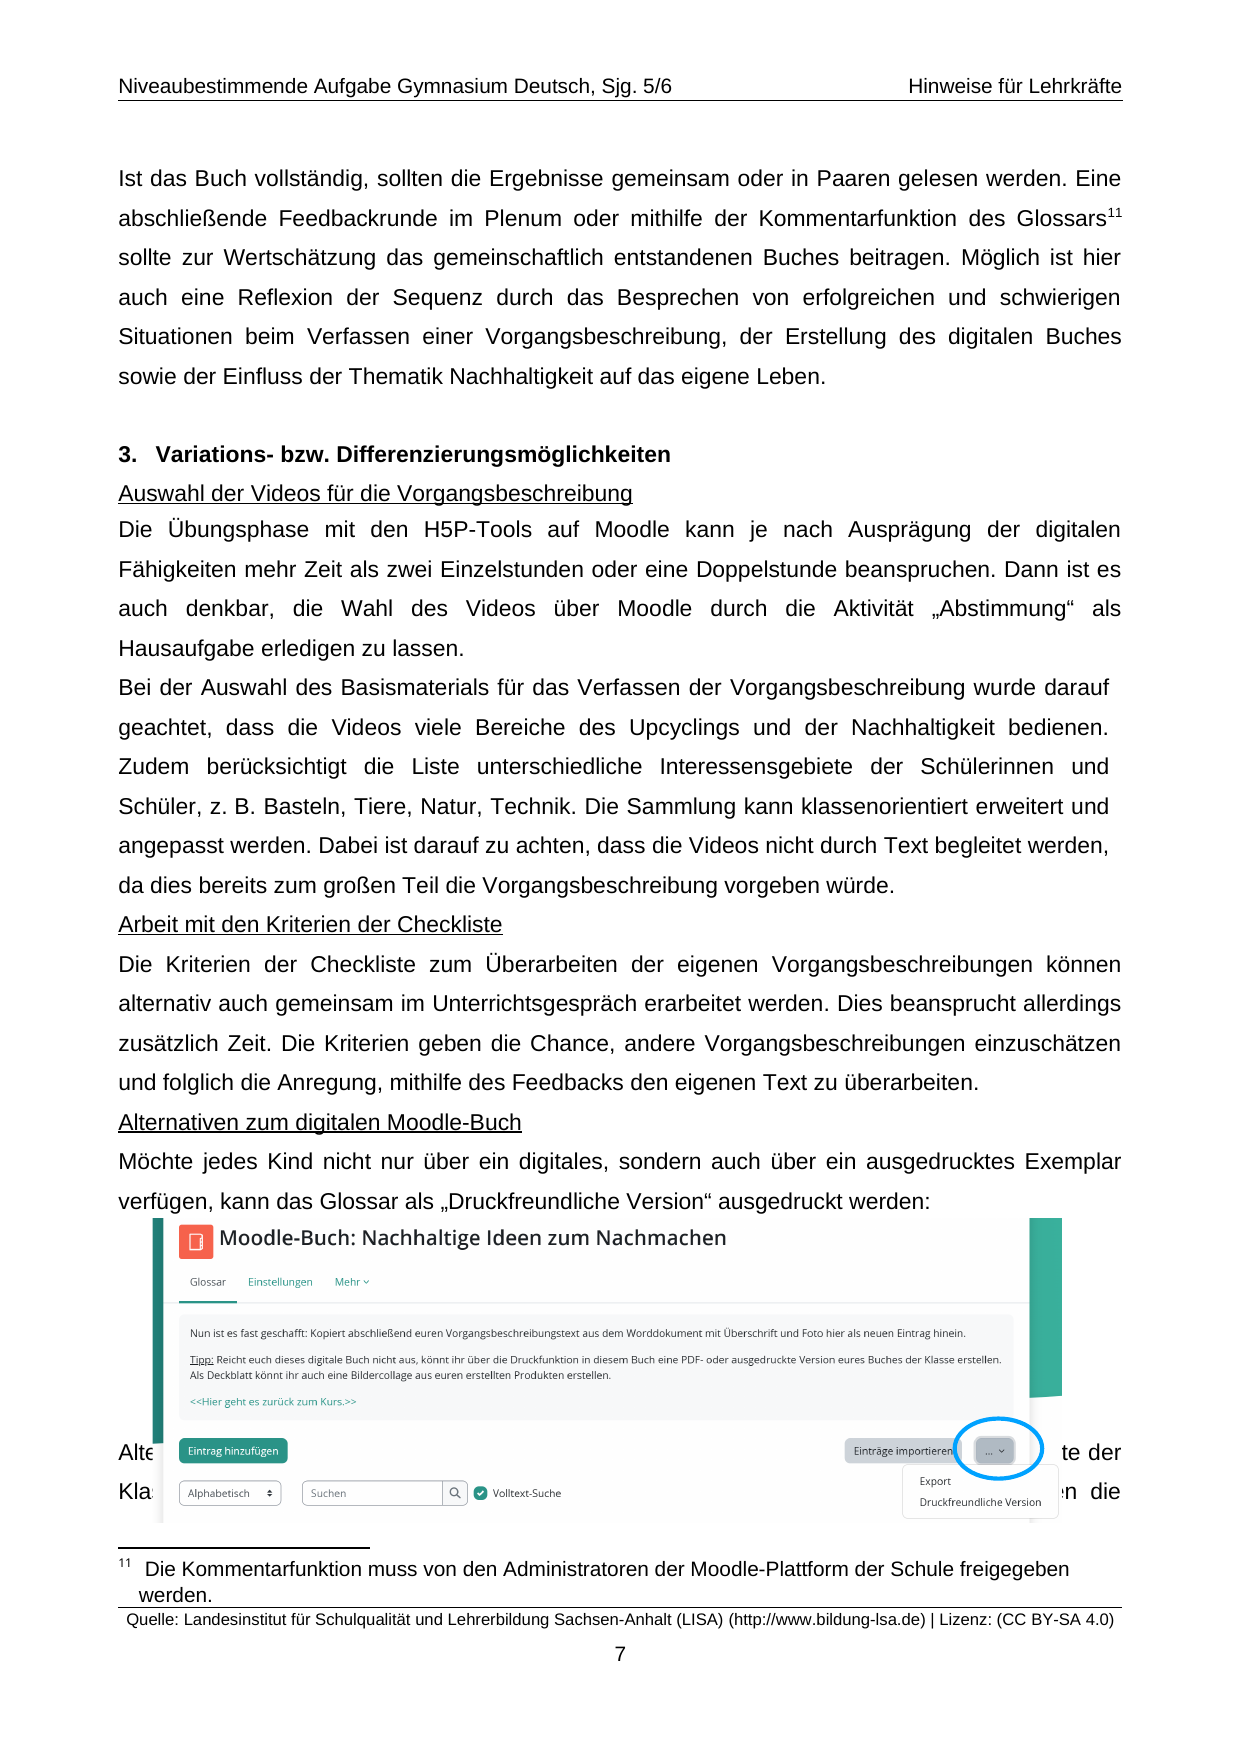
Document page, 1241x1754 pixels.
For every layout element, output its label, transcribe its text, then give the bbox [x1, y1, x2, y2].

text Möchte jedes Kind nicht nur über ein digitales, sondern auch über ein ausgedrucktes Exemplar verfügen, kann das Glossar als „Druckfreundliche Version“ ausgedruckt werden: [118, 1148, 1122, 1214]
text Bei der Auswahl des Basismaterials für das Verfassen der Vorgangsbeschreibung wurde darauf geachtet, dass die Videos viele Bereiche des Upcyclings und der Nachhaltigkeit bedienen. Zudem berücksichtigt die Liste unterschiedliche Interessensgebiete der Schülerinnen und Schüler, z. B. Basteln, Tiere, Natur, Technik. Die Sammlung kann klassenorientiert erweitert und angepasst werden. Dabei ist darauf zu achten, dass die Videos nicht durch Text begleitet werden, da dies bereits zum großen Teil die Vorgangsbeschreibung vorgeben würde. [118, 674, 1110, 898]
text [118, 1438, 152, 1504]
text Arbeit mit den Kriterien der Checkliste [118, 911, 1122, 938]
text Ist das Buch vollständig, sollten die Ergebnisse gemeinsam oder in Paaren gelesen werden. Eine abschließende Feedbackrunde im Plenum oder mithilfe der Kommentarfunktion des Glossars sollte zur Wertschätzung das gemeinschaftlich entstandenen Buches beitragen. Möglich ist hier auch eine Reflexion der Sequenz durch das Besprechen von erfolgreichen und schwierigen Situationen beim Verfassen einer Vorgangsbeschreibung, der Erstellung des digitalen Buches sowie der Einfluss der Thematik Nachhaltigkeit auf das eigene Leben. [118, 165, 1122, 389]
subtitle Variations- bzw. Differenzierungsmöglichkeiten [118, 441, 1122, 467]
picture [152, 1218, 1062, 1523]
text Auswahl der Videos für die Vorgangsbeschreibung [118, 480, 1122, 506]
text Die Übungsphase mit den H5P-Tools auf Moodle kann je nach Ausprägung der digitalen Fähigkeiten mehr Zeit als zwei Einzelstunden oder eine Doppelstunde beanspruchen. Dann ist es auch denkbar, die Wahl des Videos über Moodle durch die Aktivität „Abstimmung“ als Hausaufgabe erledigen zu lassen. [118, 516, 1122, 661]
text Die Kriterien der Checkliste zum Überarbeiten der eigenen Vorgangsbeschreibungen können alternativ auch gemeinsam im Unterrichtsgespräch erarbeitet werden. Dies beansprucht allerdings zusätzlich Zeit. Die Kriterien geben die Chance, andere Vorgangsbeschreibungen einzuschätzen und folglich die Anregung, mithilfe des Feedbacks den eigenen Text zu überarbeiten. [118, 951, 1122, 1096]
text Alternativen zum digitalen Moodle-Buch [118, 1109, 1122, 1135]
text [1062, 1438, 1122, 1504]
